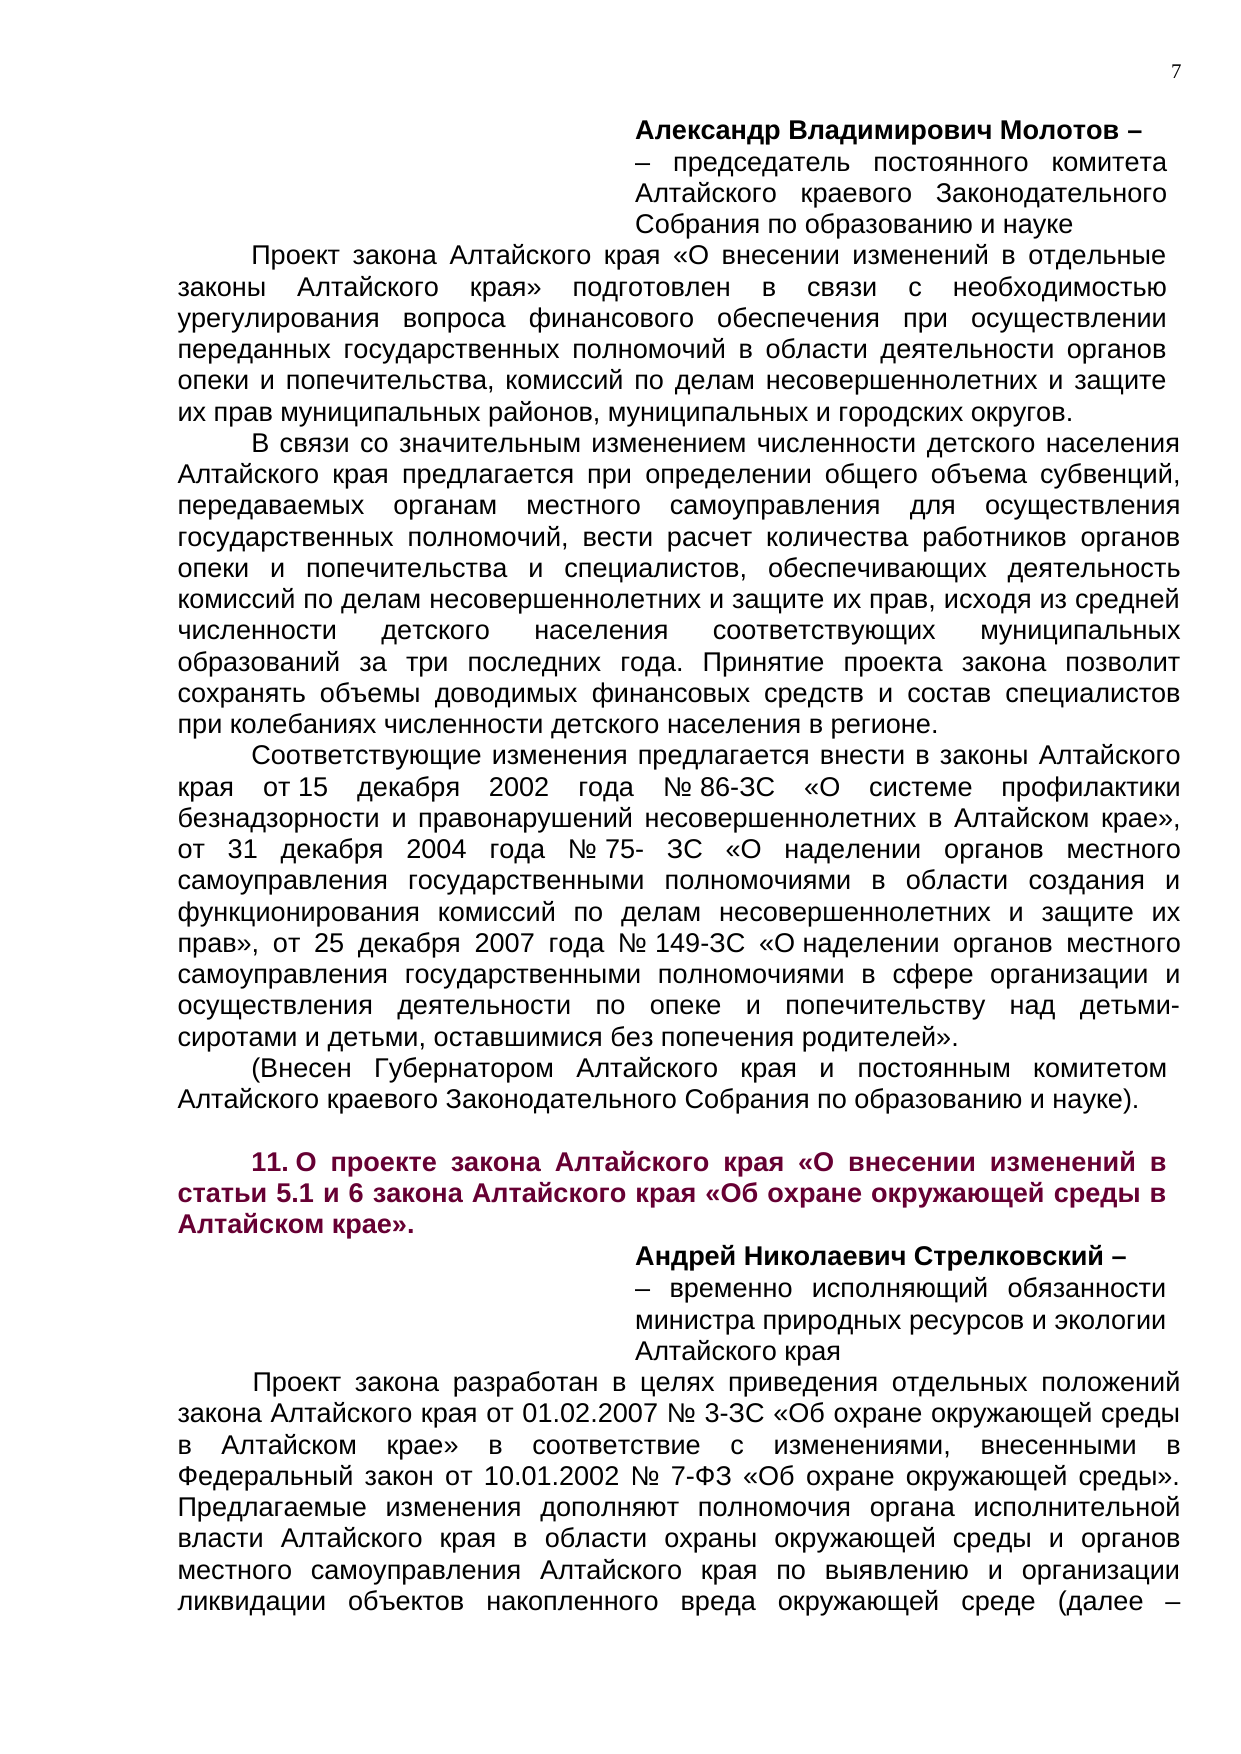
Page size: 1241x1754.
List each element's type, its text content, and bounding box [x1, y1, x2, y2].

list О проекте закона Алтайского края «О внесении изменений в статьи 5.1 и 6 закона Алтайского края «Об охране окружающей среды в Алтайском крае». [177, 1146, 1167, 1239]
list – председатель постоянного комитета Алтайского краевого Законодательного Собрания по образованию и науке [635, 146, 1167, 239]
text Александр Владимирович Молотов – [635, 114, 1167, 146]
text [177, 1366, 1181, 1616]
list (Внесен Губернатором Алтайского края и постоянным комитетом Алтайского краевого Законодательного Собрания по образованию и науке). [177, 1052, 1167, 1114]
text Андрей Николаевич Стрелковский – [635, 1239, 1167, 1272]
text – временно исполняющий обязанности министра природных ресурсов и экологии Алтайского края [635, 1272, 1167, 1366]
list Проект закона Алтайского края «О внесении изменений в отдельные законы Алтайского края» подготовлен в связи с необходимостью урегулирования вопроса финансового обеспечения при осуществлении переданных государственных полномочий в области деятельности органов опеки и попечительства, комиссий по делам несовершеннолетних и защите их прав муниципальных районов, муниципальных и городских округов. [177, 239, 1167, 427]
text В связи со значительным изменением численности детского населения Алтайского края предлагается при определении общего объема субвенций, передаваемых органам местного самоуправления для осуществления государственных полномочий, вести расчет количества работников органов опеки и попечительства и специалистов, обеспечивающих деятельность комиссий по делам несовершеннолетних и защите их прав, исходя из средней численности детского населения соответствующих муниципальных образований за три последних года. Принятие проекта закона позволит сохранять объемы доводимых финансовых средств и состав специалистов при колебаниях численности детского населения в регионе. [177, 427, 1181, 739]
text Соответствующие изменения предлагается внести в законы Алтайского края от 15 декабря 2002 года № 86-ЗС «О системе профилактики безнадзорности и правонарушений несовершеннолетних в Алтайском крае», от 31 декабря 2004 года № 75- ЗС «О наделении органов местного самоуправления государственными полномочиями в области создания и функционирования комиссий по делам несовершеннолетних и защите их прав», от 25 декабря 2007 года № 149-ЗС «О наделении органов местного самоуправления государственными полномочиями в сфере организации и осуществления деятельности по опеке и попечительству над детьми-сиротами и детьми, оставшимися без попечения родителей». [177, 739, 1181, 1052]
